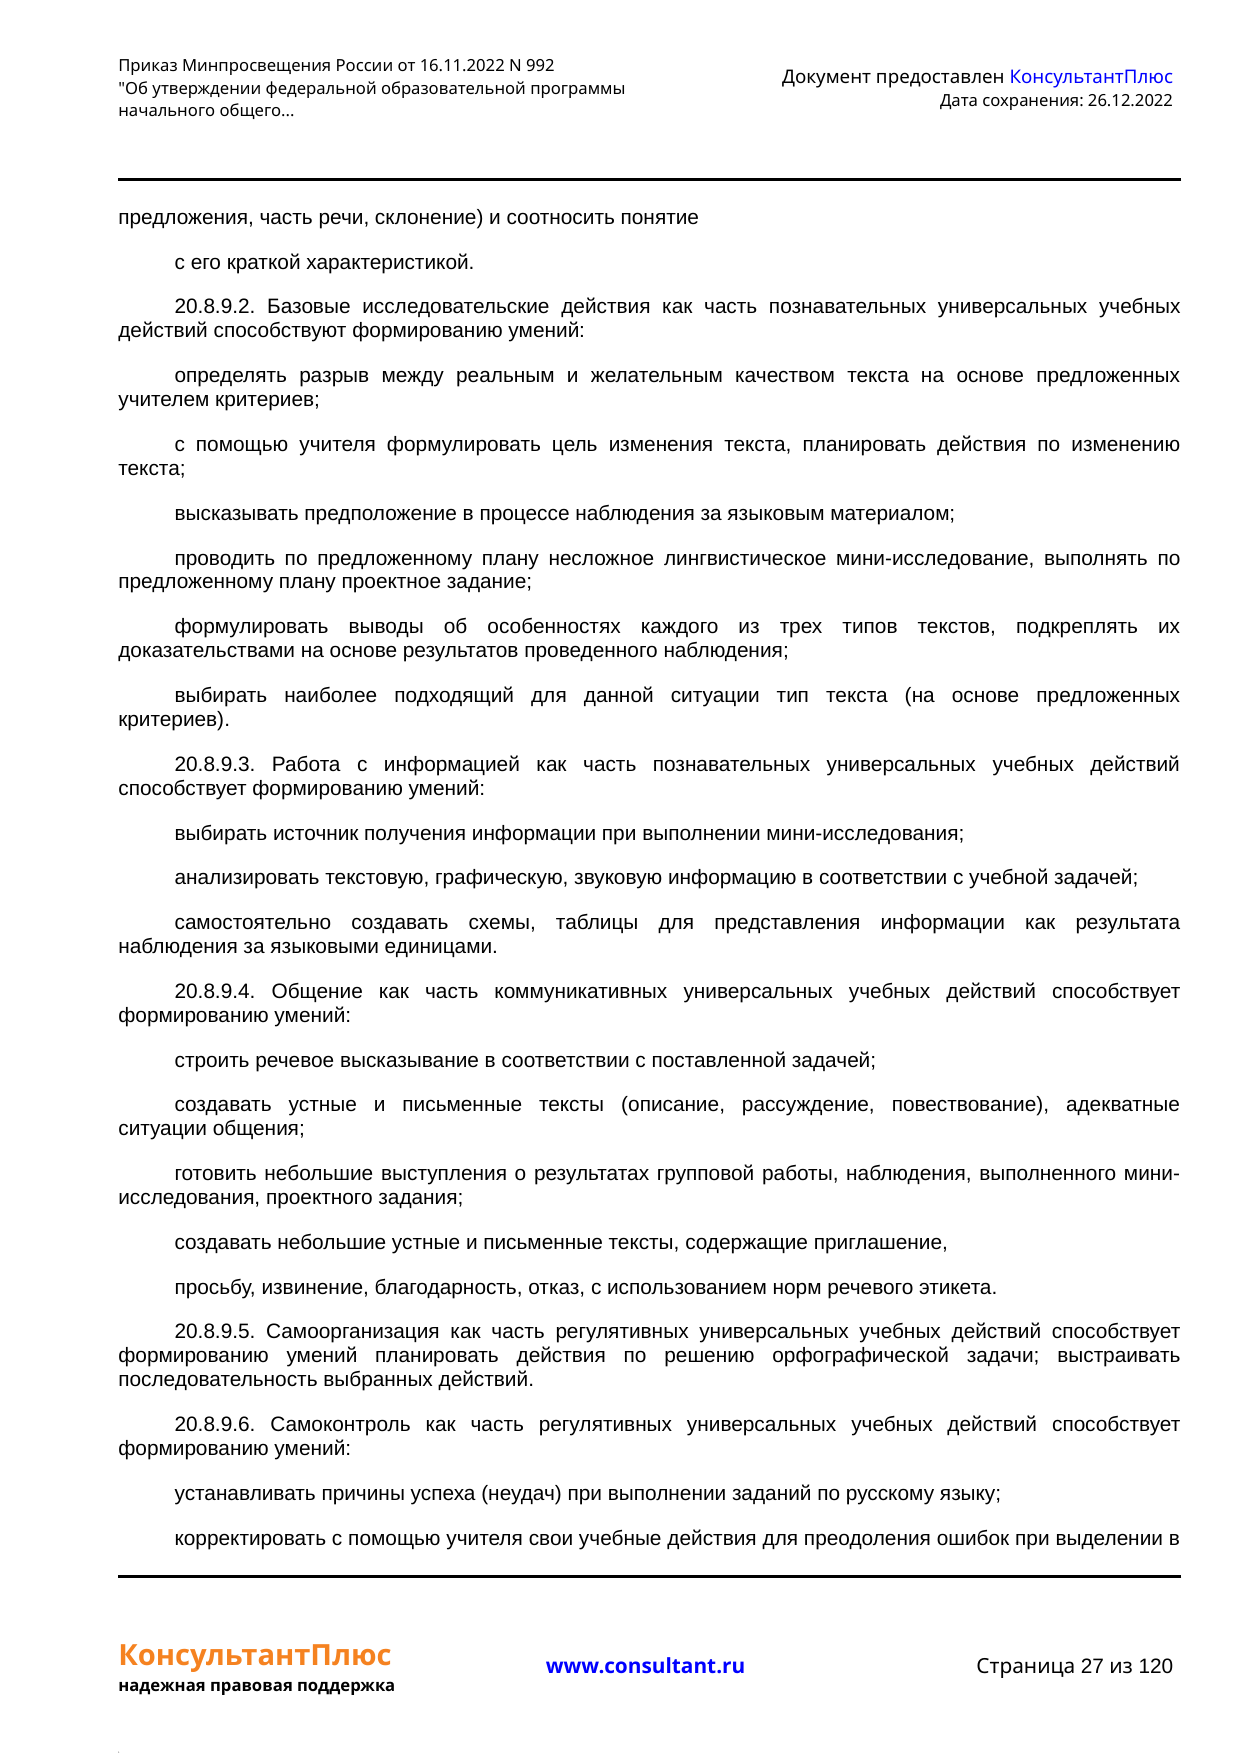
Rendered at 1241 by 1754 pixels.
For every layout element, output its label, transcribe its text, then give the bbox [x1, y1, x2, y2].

text устанавливать причины успеха (неудач) при выполнении заданий по русскому языку; [118, 1481, 1181, 1505]
text 20.8.9.5. Самоорганизация как часть регулятивных универсальных учебных действий способствует формированию умений планировать действия по решению орфографической задачи; выстраивать последовательность выбранных действий. [118, 1319, 1181, 1391]
text определять разрыв между реальным и желательным качеством текста на основе предложенных учителем критериев; [118, 363, 1181, 411]
text создавать небольшие устные и письменные тексты, содержащие приглашение, [118, 1230, 1181, 1254]
text готовить небольшие выступления о результатах групповой работы, наблюдения, выполненного мини-исследования, проектного задания; [118, 1161, 1181, 1209]
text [118, 1526, 1181, 1549]
text анализировать текстовую, графическую, звуковую информацию в соответствии с учебной задачей; [118, 865, 1181, 889]
text 20.8.9.4. Общение как часть коммуникативных универсальных учебных действий способствует формированию умений: [118, 979, 1181, 1027]
text просьбу, извинение, благодарность, отказ, с использованием норм речевого этикета. [118, 1274, 1181, 1298]
text формулировать выводы об особенностях каждого из трех типов текстов, подкреплять их доказательствами на основе результатов проведенного наблюдения; [118, 614, 1181, 662]
text с помощью учителя формулировать цель изменения текста, планировать действия по изменению текста; [118, 432, 1181, 480]
text 20.8.9.3. Работа с информацией как часть познавательных универсальных учебных действий способствует формированию умений: [118, 752, 1181, 799]
text проводить по предложенному плану несложное лингвистическое мини-исследование, выполнять по предложенному плану проектное задание; [118, 545, 1181, 593]
text 20.8.9.2. Базовые исследовательские действия как часть познавательных универсальных учебных действий способствуют формированию умений: [118, 294, 1181, 342]
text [118, 205, 1181, 229]
text 20.8.9.6. Самоконтроль как часть регулятивных универсальных учебных действий способствует формированию умений: [118, 1412, 1181, 1460]
text создавать устные и письменные тексты (описание, рассуждение, повествование), адекватные ситуации общения; [118, 1092, 1181, 1140]
text самостоятельно создавать схемы, таблицы для представления информации как результата наблюдения за языковыми единицами. [118, 910, 1181, 958]
text выбирать источник получения информации при выполнении мини-исследования; [118, 820, 1181, 844]
text с его краткой характеристикой. [118, 249, 1181, 273]
text высказывать предположение в процессе наблюдения за языковым материалом; [118, 501, 1181, 524]
text выбирать наиболее подходящий для данной ситуации тип текста (на основе предложенных критериев). [118, 683, 1181, 731]
text строить речевое высказывание в соответствии с поставленной задачей; [118, 1047, 1181, 1071]
